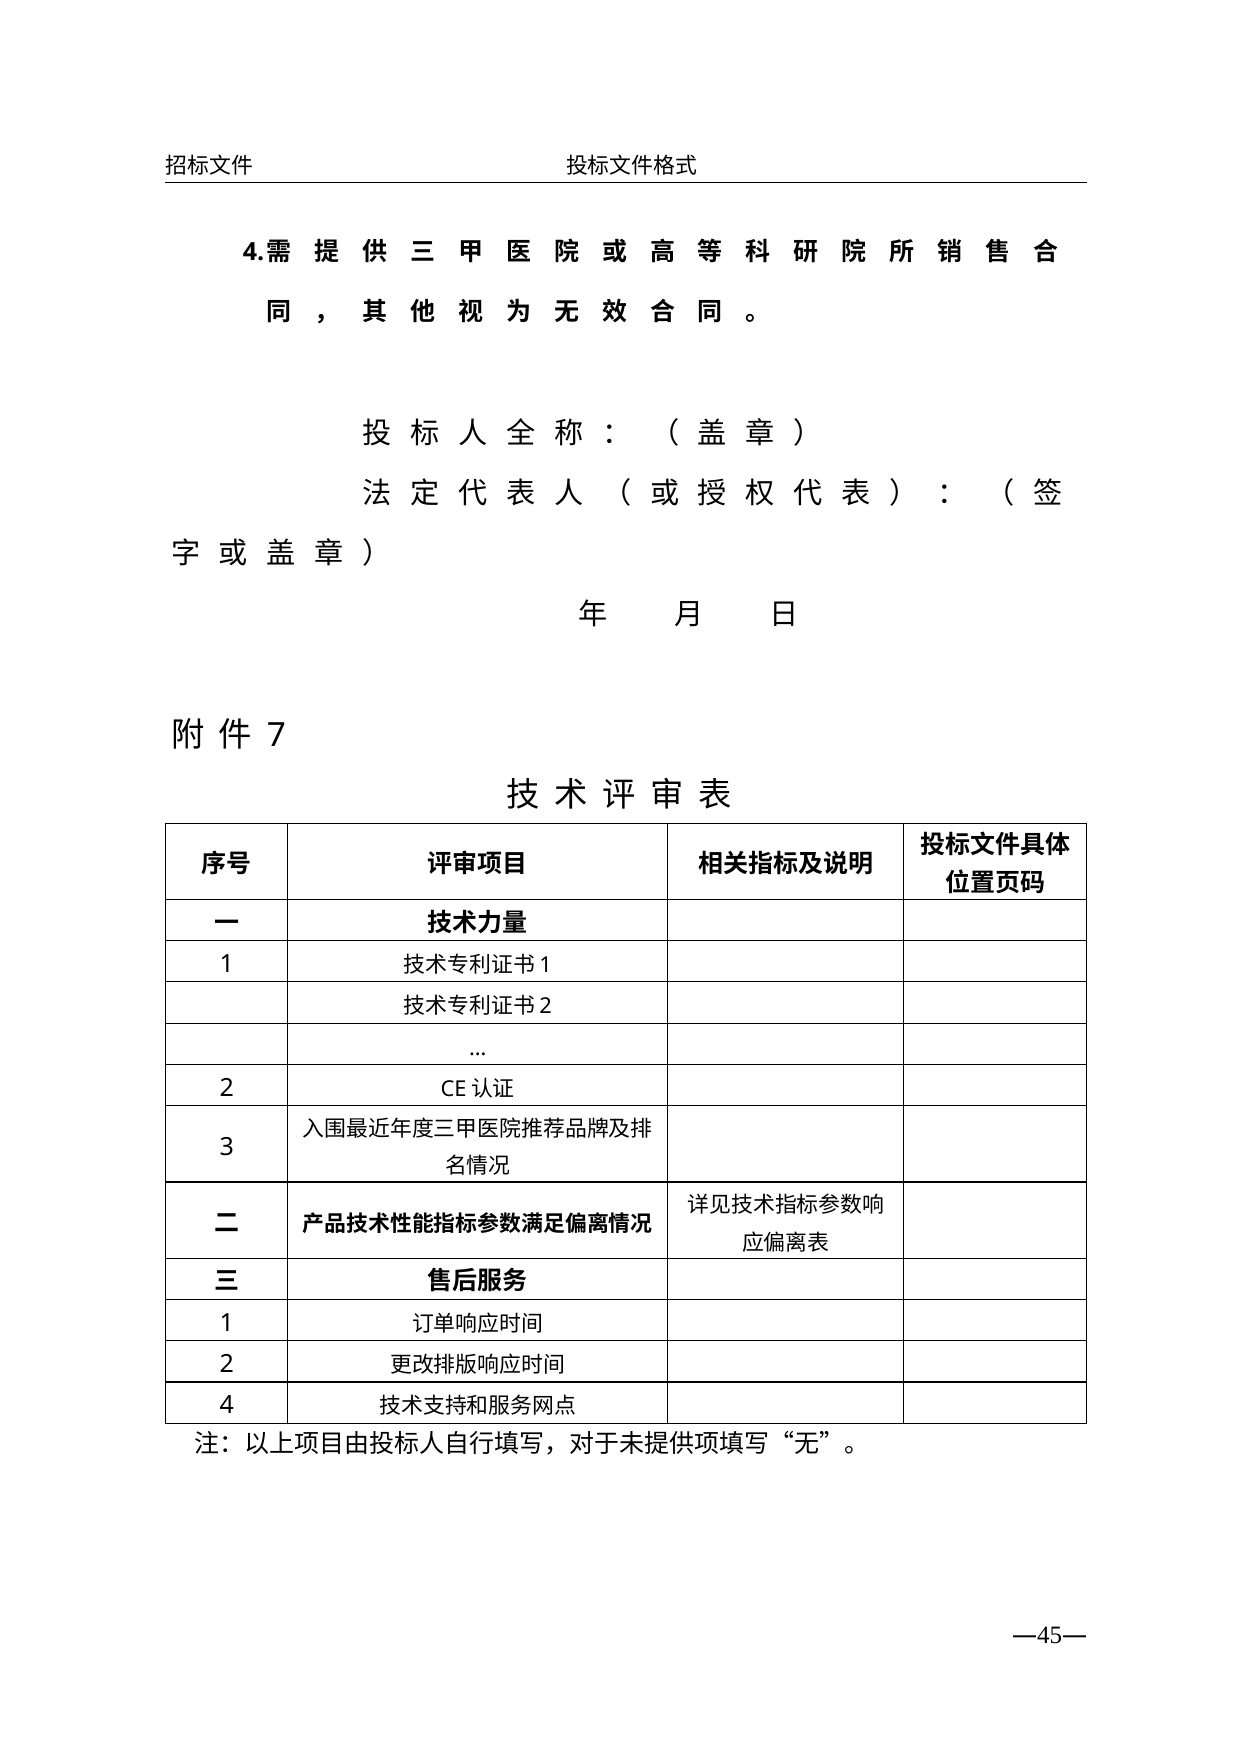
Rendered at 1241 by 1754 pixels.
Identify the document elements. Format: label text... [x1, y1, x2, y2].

table_cell [668, 1383, 903, 1423]
table_cell 详见技术指标参数响应偏离表 [668, 1183, 903, 1257]
table_cell 1 [166, 941, 287, 981]
table_cell [904, 1106, 1086, 1181]
table_cell [668, 941, 903, 981]
text 附件7 [171, 702, 1081, 762]
table_cell 二 [166, 1183, 287, 1257]
table_cell 1 [166, 1300, 287, 1340]
text 4.需提供三甲医院或高等科研院所销售合同，其他视为无效合同。 [242, 219, 1081, 340]
table_cell 2 [166, 1065, 287, 1105]
table_cell [904, 982, 1086, 1023]
table_cell [904, 1065, 1086, 1105]
table_cell 技术专利证书1 [288, 941, 667, 981]
table_cell [668, 1259, 903, 1299]
table_header 评审项目 [288, 824, 667, 898]
table_cell 入围最近年度三甲医院推荐品牌及排名情况 [288, 1106, 667, 1181]
table_cell [904, 1183, 1086, 1257]
table_cell [904, 1383, 1086, 1423]
table_cell 3 [166, 1106, 287, 1181]
table_cell 三 [166, 1259, 287, 1299]
table_cell [166, 1024, 287, 1064]
table_cell [904, 1259, 1086, 1299]
table_cell [668, 1065, 903, 1105]
table_cell [904, 900, 1086, 940]
table_cell [904, 941, 1086, 981]
table_cell … [288, 1024, 667, 1064]
text 投标人全称：（盖章） [171, 400, 1081, 461]
table_cell 订单响应时间 [288, 1300, 667, 1340]
table_header 相关指标及说明 [668, 824, 903, 898]
table_cell [904, 1024, 1086, 1064]
table_cell 更改排版响应时间 [288, 1341, 667, 1381]
text 技术评审表 [171, 762, 1081, 822]
table_cell CE认证 [288, 1065, 667, 1105]
table_cell 2 [166, 1341, 287, 1381]
table_cell [668, 900, 903, 940]
table_cell 技术支持和服务网点 [288, 1383, 667, 1423]
table_cell [668, 1024, 903, 1064]
table_header 序号 [166, 824, 287, 898]
table_cell [668, 1341, 903, 1381]
text 注：以上项目由投标人自行填写，对于未提供项填写“无”。 [171, 1424, 1081, 1460]
table_cell [668, 1300, 903, 1340]
table_cell [904, 1300, 1086, 1340]
text 年 月 日 [171, 581, 1081, 642]
table_cell 技术力量 [288, 900, 667, 940]
table_cell 产品技术性能指标参数满足偏离情况 [288, 1183, 667, 1257]
table_cell [668, 982, 903, 1023]
table_cell 售后服务 [288, 1259, 667, 1299]
table_cell 4 [166, 1383, 287, 1423]
table_cell [904, 1341, 1086, 1381]
table_cell [668, 1106, 903, 1181]
table_cell [166, 982, 287, 1023]
table_header 投标文件具体 位置页码 [904, 824, 1086, 898]
text 法定代表人（或授权代表）：（签字或盖章） [171, 461, 1081, 581]
table_cell 技术专利证书2 [288, 982, 667, 1023]
table_cell 一 [166, 900, 287, 940]
